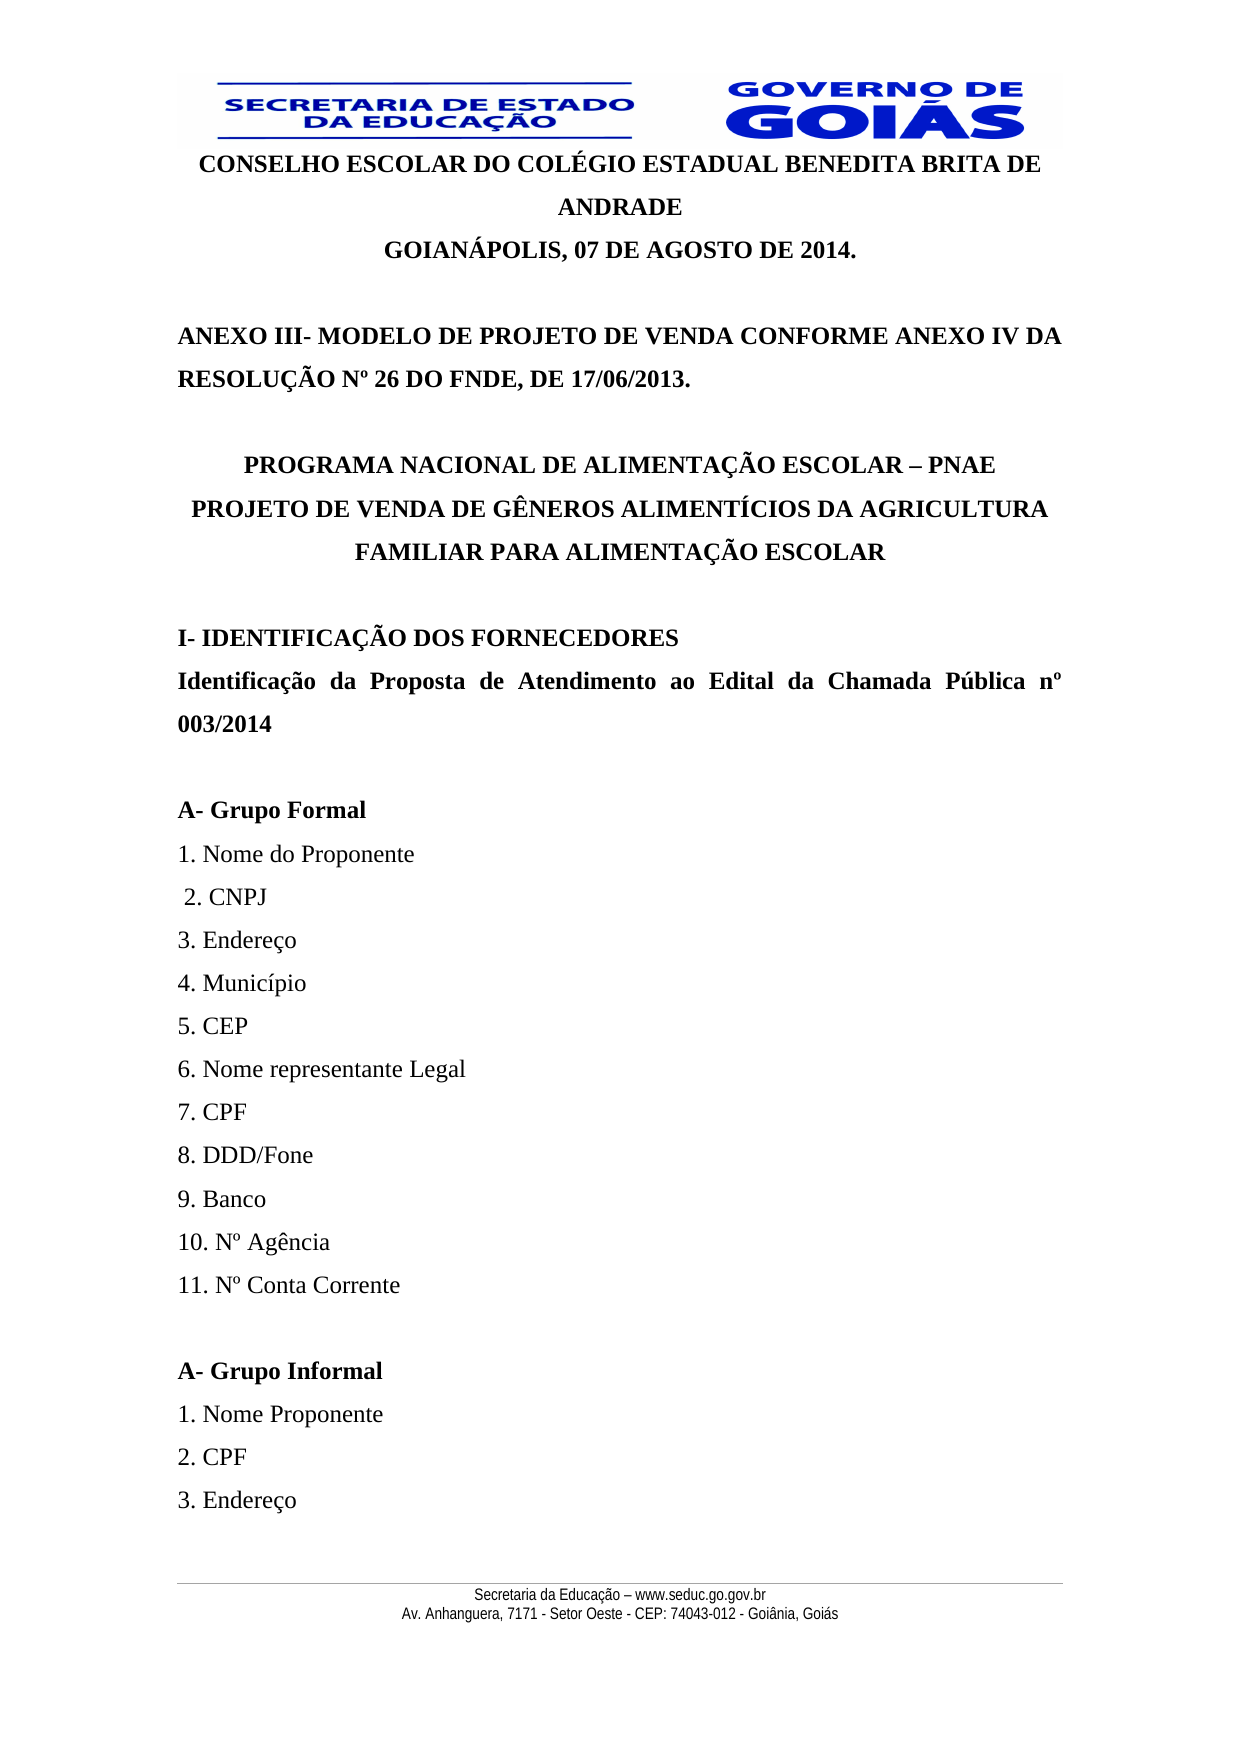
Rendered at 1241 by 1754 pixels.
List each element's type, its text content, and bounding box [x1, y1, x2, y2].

text 5. CEP [177, 1011, 1063, 1040]
text 2. CPF [177, 1442, 1063, 1471]
text I- IDENTIFICAÇÃO DOS FORNECEDORES [177, 623, 1063, 652]
text 8. DDD/Fone [177, 1141, 1063, 1169]
text ANEXO III- MODELO DE PROJETO DE VENDA CONFORME ANEXO IV DA RESOLUÇÃO Nº 26 DO FNDE, DE 17/06/2013. [177, 321, 1063, 393]
text PROJETO DE VENDA DE GÊNEROS ALIMENTÍCIOS DA AGRICULTURA FAMILIAR PARA ALIMENTAÇÃO ESCOLAR [177, 494, 1063, 566]
text 2. CNPJ [177, 882, 1063, 911]
text PROGRAMA NACIONAL DE ALIMENTAÇÃO ESCOLAR – PNAE [177, 451, 1063, 479]
text 9. Banco [177, 1184, 1063, 1212]
text 4. Município [177, 968, 1063, 997]
text 1. Nome Proponente [177, 1399, 1063, 1428]
text 7. CPF [177, 1097, 1063, 1126]
text CONSELHO ESCOLAR DO COLÉGIO ESTADUAL BENEDITA BRITA DE ANDRADE [177, 149, 1063, 221]
text Identificação da Proposta de Atendimento ao Edital da Chamada Pública nº 003/2014 [177, 666, 1063, 738]
text 3. Endereço [177, 925, 1063, 954]
text 11. Nº Conta Corrente [177, 1270, 1063, 1299]
text A- Grupo Informal [177, 1356, 1063, 1385]
text A- Grupo Formal [177, 796, 1063, 824]
text 3. Endereço [177, 1486, 1063, 1514]
picture [177, 73, 1064, 149]
text 6. Nome representante Legal [177, 1054, 1063, 1083]
text 1. Nome do Proponente [177, 839, 1063, 867]
text GOIANÁPOLIS, 07 DE AGOSTO DE 2014. [177, 235, 1063, 264]
text 10. Nº Agência [177, 1227, 1063, 1256]
